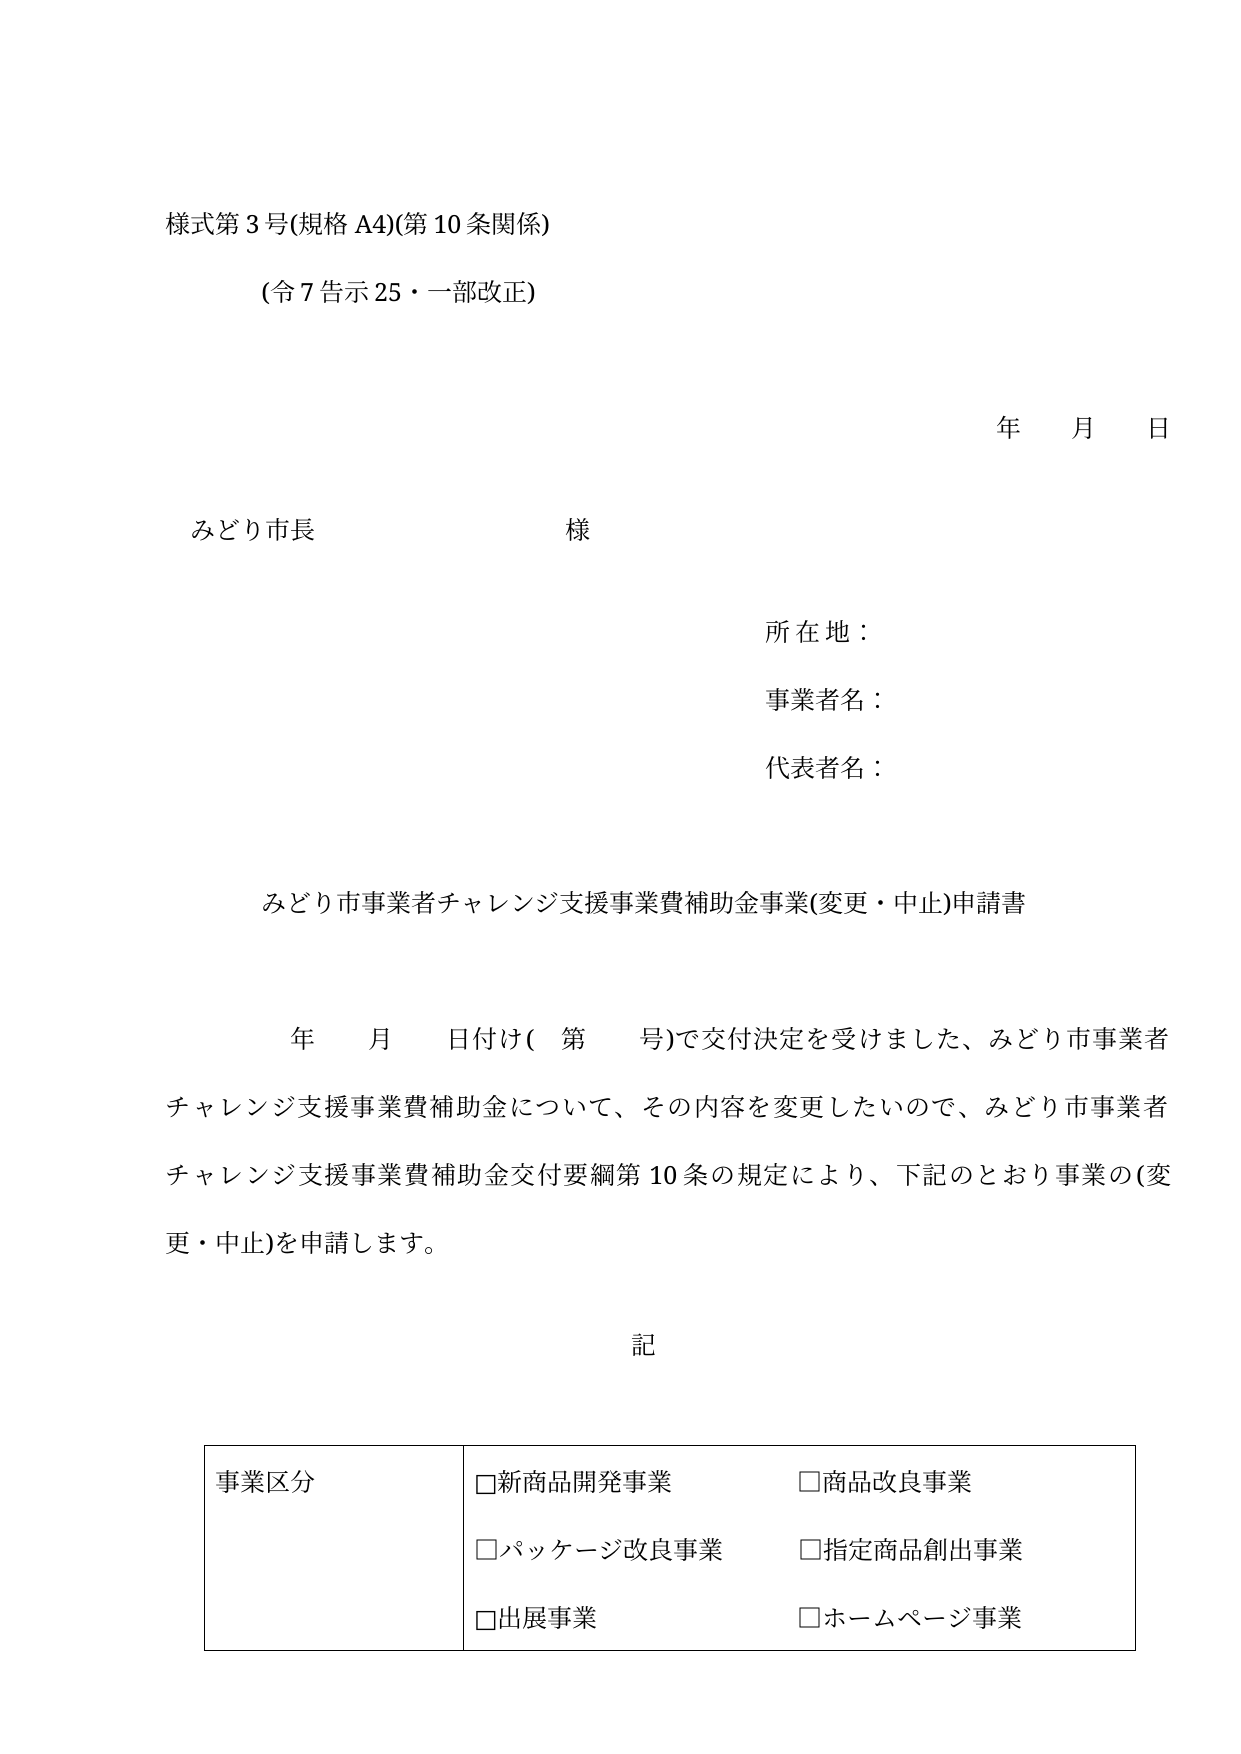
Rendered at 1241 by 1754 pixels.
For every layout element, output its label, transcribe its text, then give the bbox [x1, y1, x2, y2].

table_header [464, 1446, 1135, 1650]
text みどり市事業者チャレンジ支援事業費補助金事業(変更・中止)申請書 [165, 868, 1122, 936]
text 年 月 日付け( 第 号)で交付決定を受けました、みどり市事業者チャレンジ支援事業費補助金について、その内容を変更したいので、みどり市事業者 チャレンジ支援事業費補助金交付要綱第10条の規定により、下記のとおり事業の(変 更・中止)を申請します。 [165, 1004, 1171, 1276]
text 年 月 日 [165, 393, 1171, 461]
text 代表者名： [165, 732, 944, 800]
text 事業者名： [165, 664, 1122, 732]
text 様式第3号(規格 A4)(第10条関係) [165, 189, 1122, 257]
text みどり市長 様 [165, 494, 1122, 562]
table_header 事業区分 [205, 1446, 463, 1650]
text 所在地： [165, 596, 1122, 664]
text (令7告示25・一部改正) [186, 257, 1122, 325]
text 記 [165, 1309, 1122, 1377]
